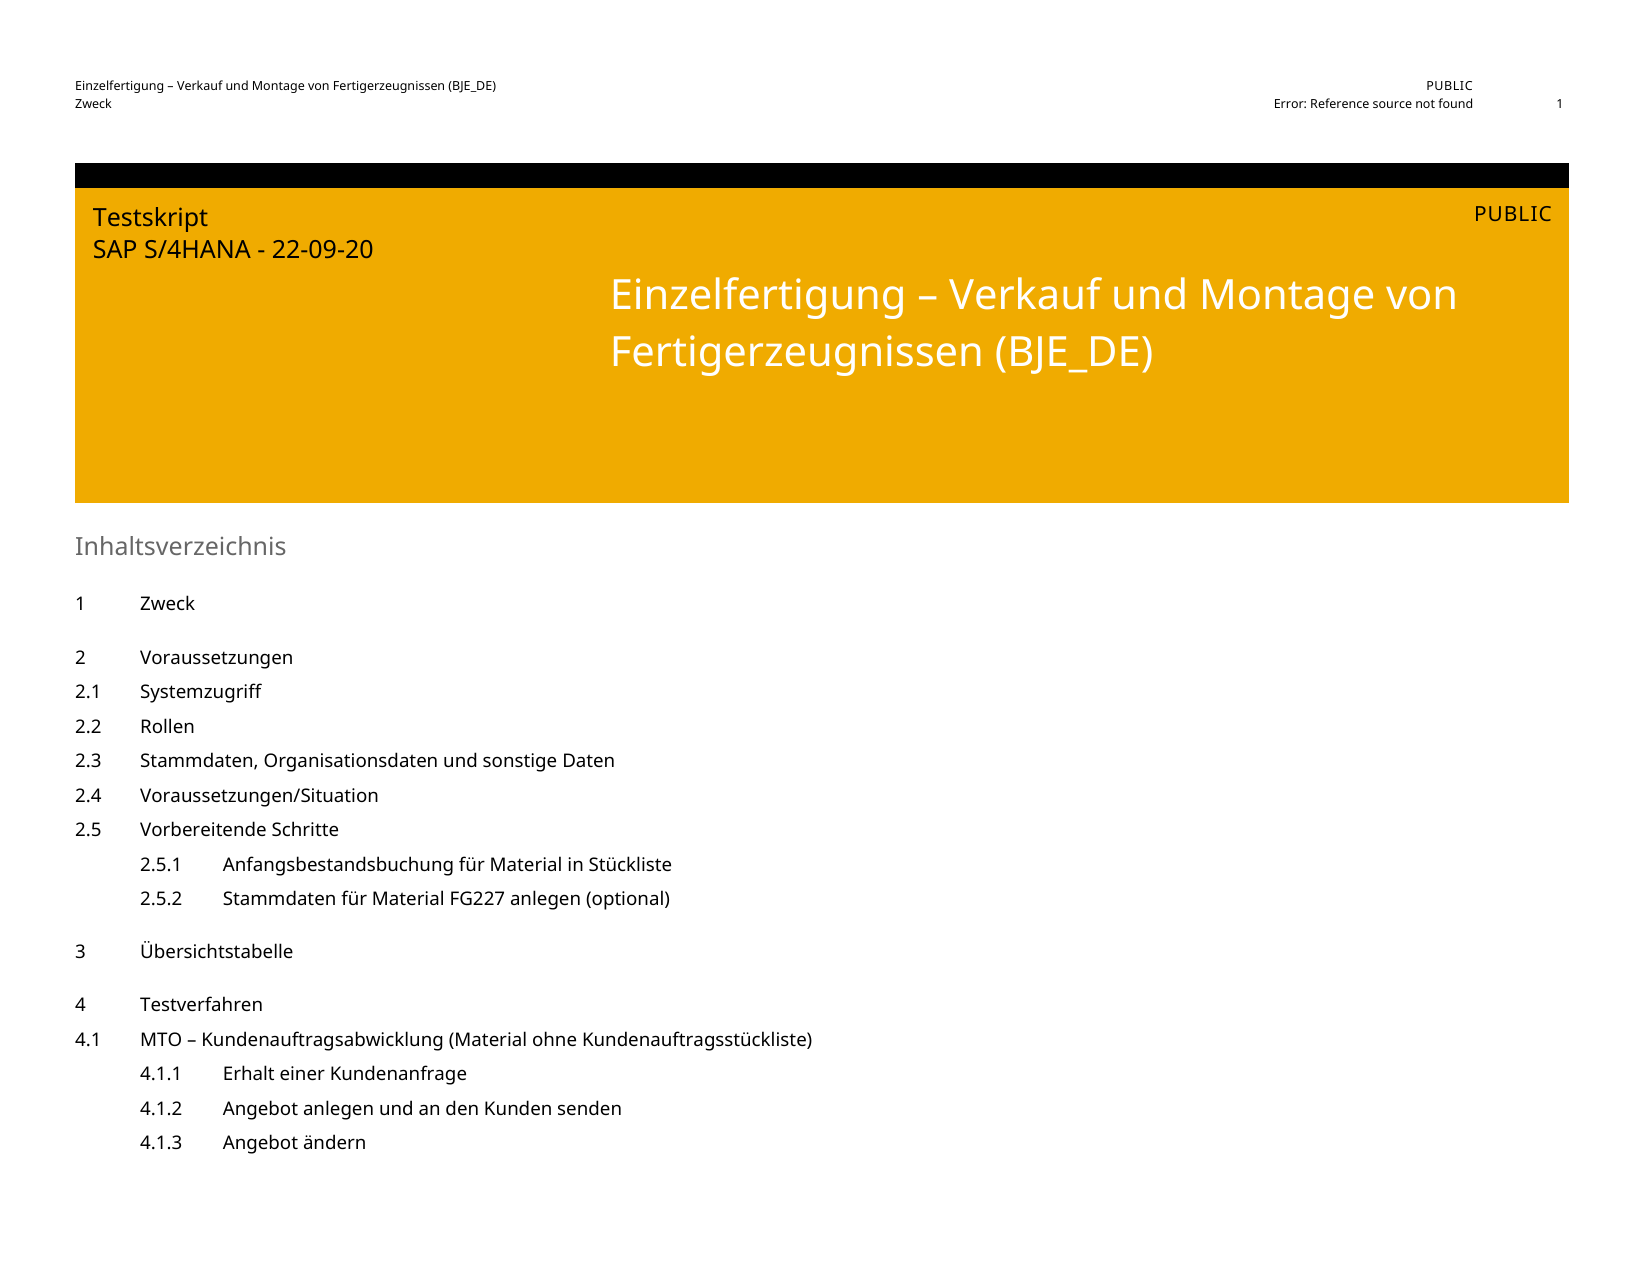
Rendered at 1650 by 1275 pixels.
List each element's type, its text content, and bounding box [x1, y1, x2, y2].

text 4 Testverfahren 14 [75, 992, 1500, 1017]
text 2.5 Vorbereitende Schritte 8 [75, 816, 1500, 842]
text 2.1 Systemzugriff 4 [75, 678, 1500, 704]
table_header [75, 163, 591, 187]
text 2 Voraussetzungen 4 [75, 644, 1500, 669]
text Inhaltsverzeichnis [75, 528, 1500, 562]
text 4.1.3 Angebot ändern 17 [140, 1130, 1500, 1155]
table_header [592, 163, 1569, 187]
text 2.2 Rollen 4 [75, 713, 1500, 738]
text 3 Übersichtstabelle 12 [75, 938, 1500, 964]
table_cell Einzelfertigung – Verkauf und Montage von Fertigerzeugnissen (BJE_DE) [592, 253, 1569, 503]
text 2.4 Voraussetzungen/Situation 8 [75, 782, 1500, 807]
table_cell Testskript SAP S/4HANA - 22-09-20 [75, 188, 592, 503]
text 4.1 MTO – Kundenauftragsabwicklung (Material ohne Kundenauftragsstückliste) 14 [75, 1026, 1500, 1052]
text 1 Zweck 3 [75, 591, 1500, 616]
table_cell public [592, 188, 1569, 253]
text 2.5.2 Stammdaten für Material FG227 anlegen (optional) 10 [140, 885, 1500, 911]
text 4.1.2 Angebot anlegen und an den Kunden senden 15 [140, 1095, 1500, 1121]
text 4.1.1 Erhalt einer Kundenanfrage 14 [140, 1061, 1500, 1086]
text 2.3 Stammdaten, Organisationsdaten und sonstige Daten 5 [75, 747, 1500, 773]
text 2.5.1 Anfangsbestandsbuchung für Material in Stückliste 8 [140, 851, 1500, 876]
